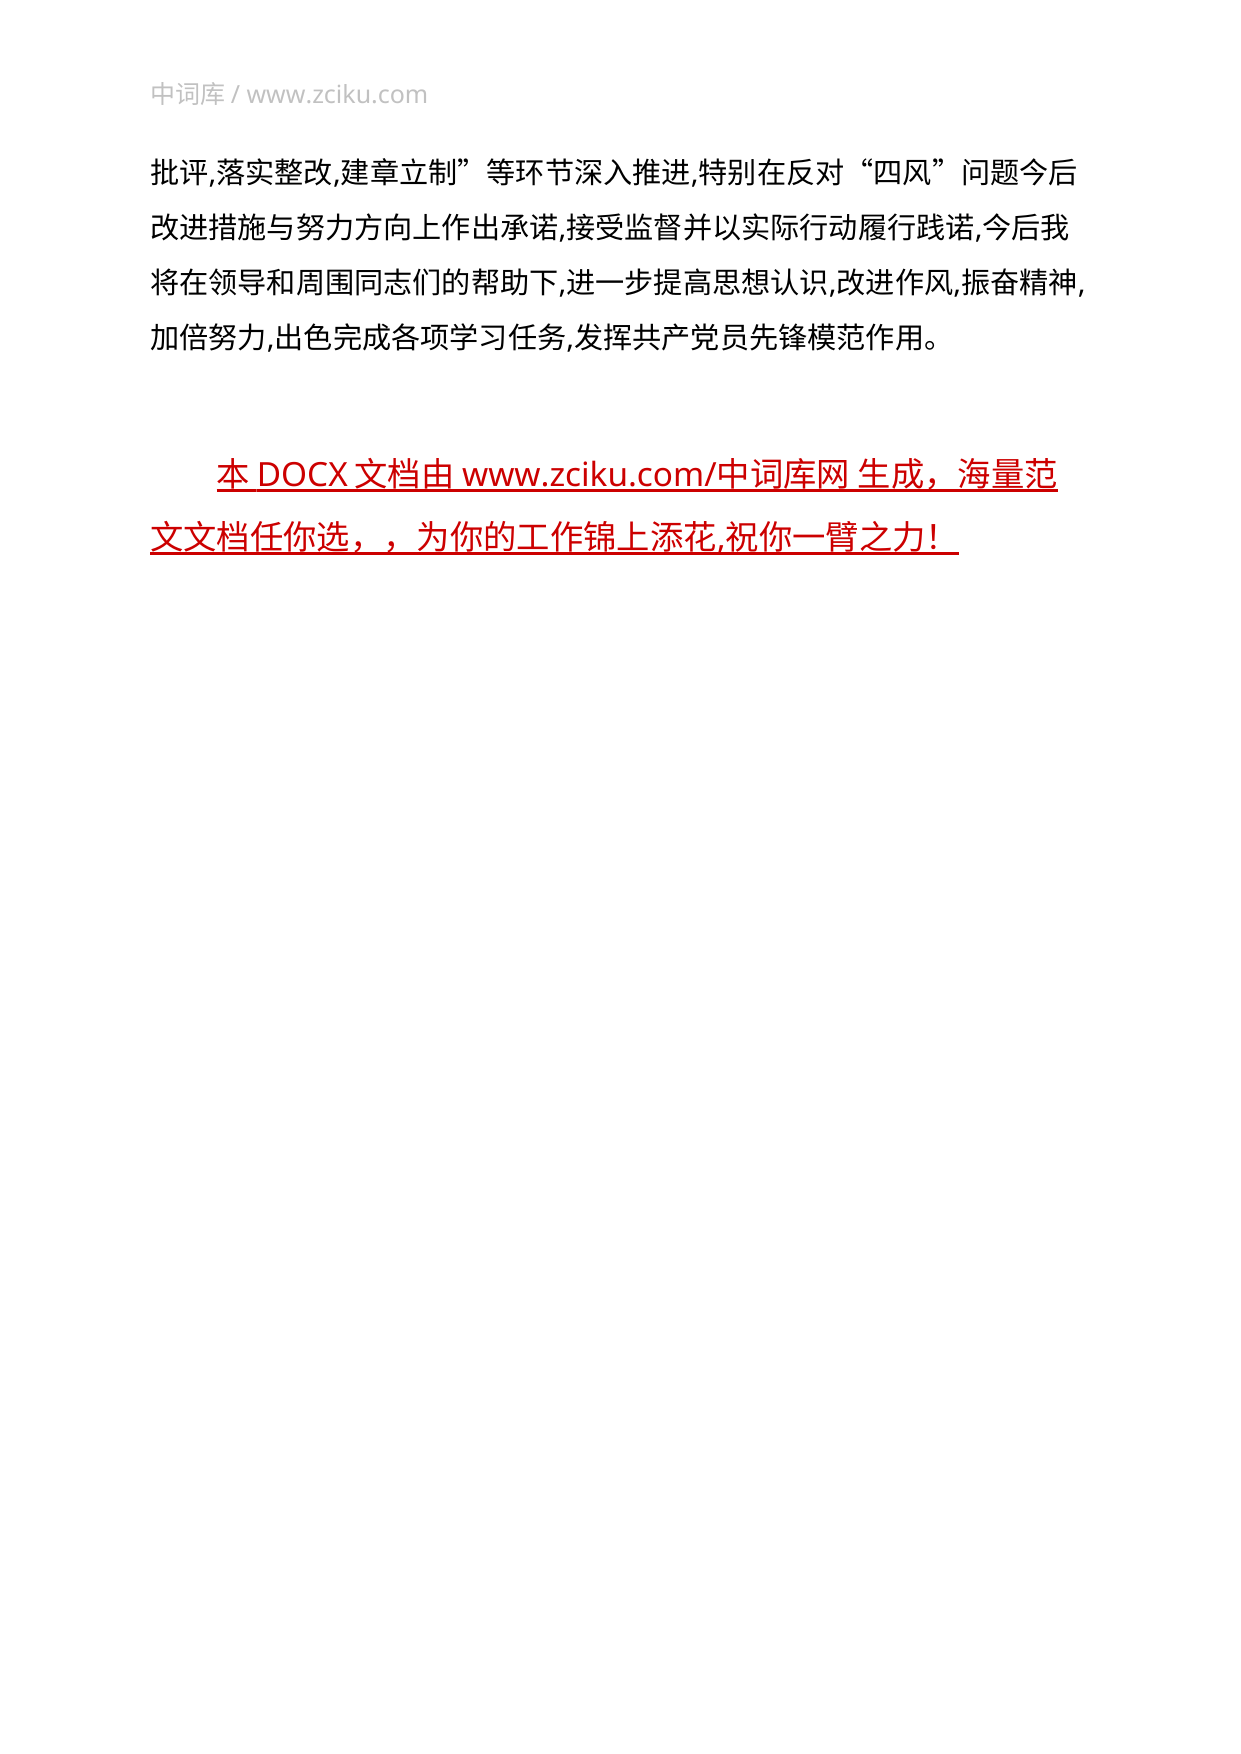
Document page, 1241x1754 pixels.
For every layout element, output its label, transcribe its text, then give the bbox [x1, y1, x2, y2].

text 本DOCX文档由 www.zciku.com/中词库网 生成，海量范文文档任你选，，为你的工作锦上添花,祝你一臂之力！ [150, 448, 1090, 559]
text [150, 150, 1090, 357]
